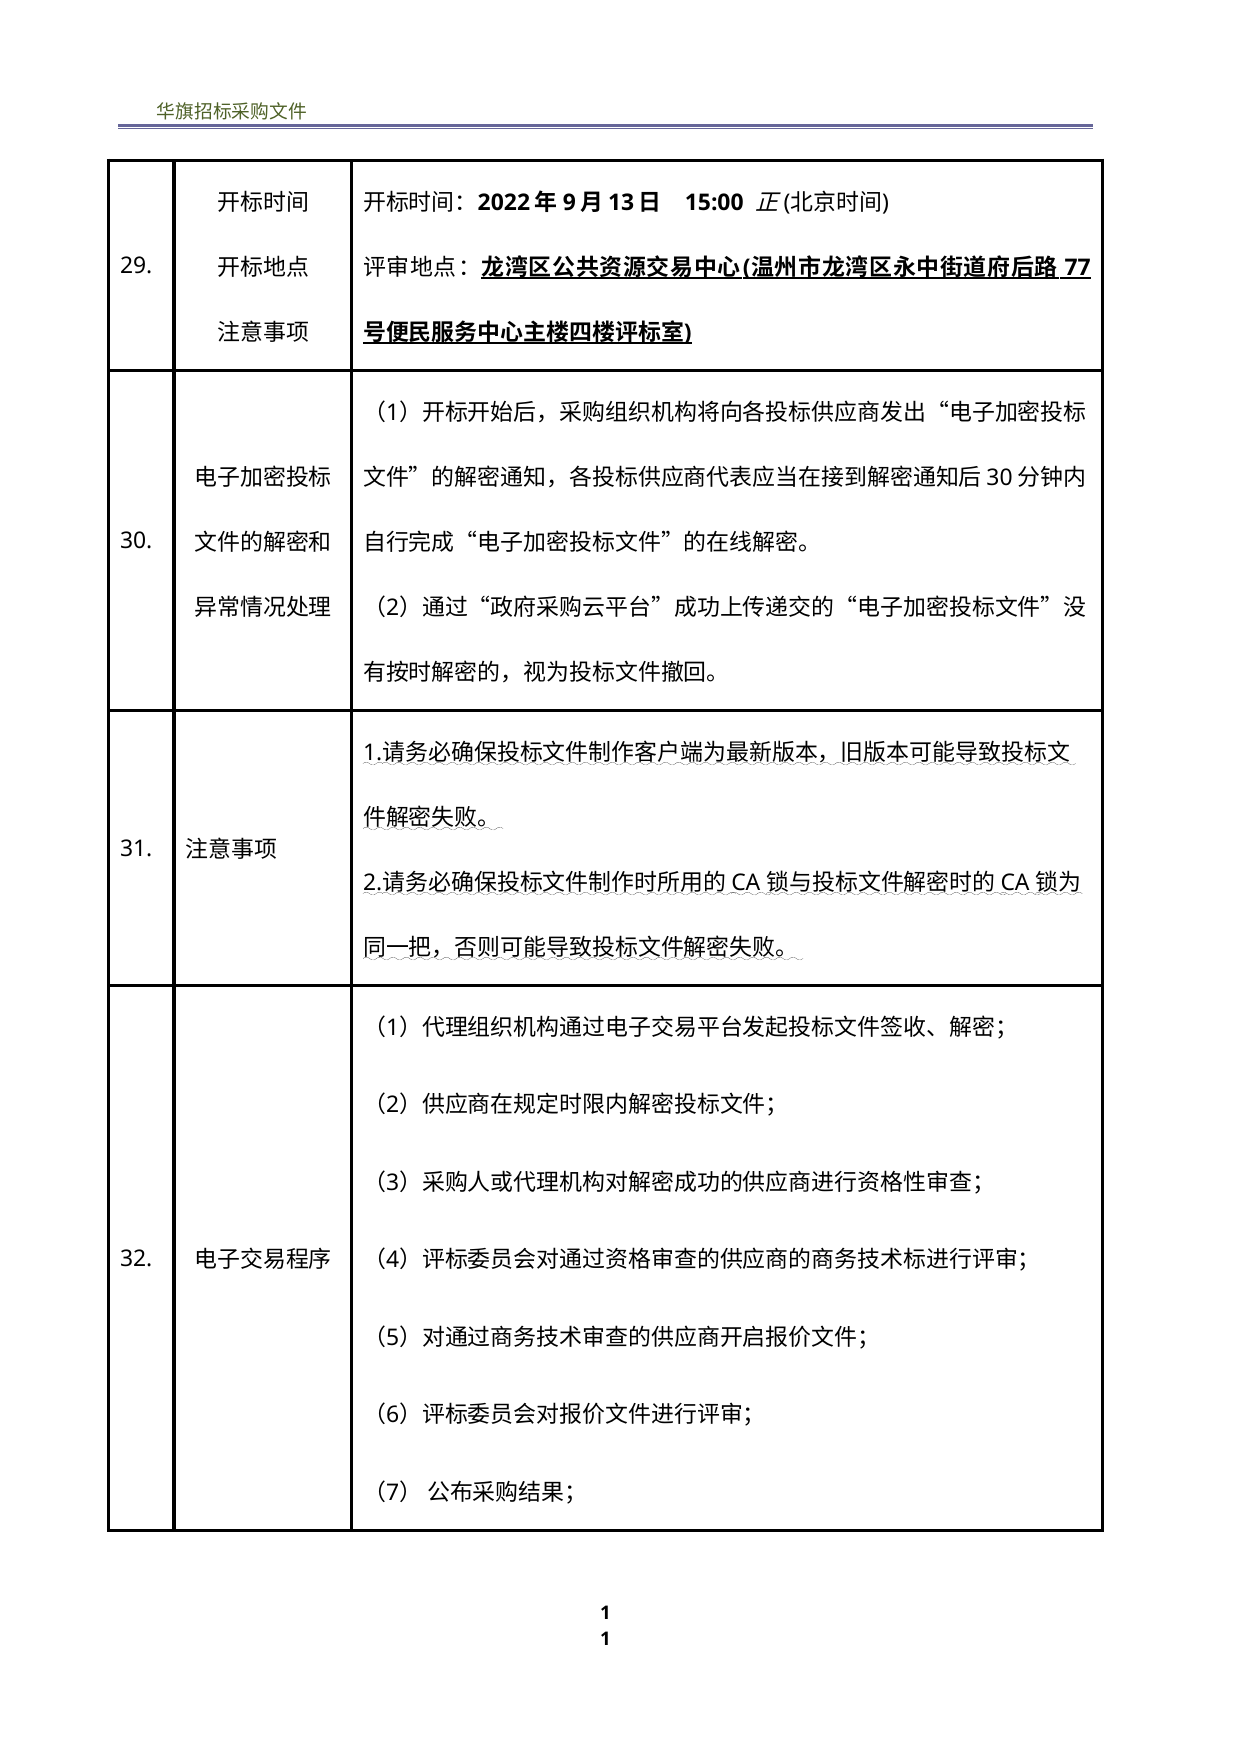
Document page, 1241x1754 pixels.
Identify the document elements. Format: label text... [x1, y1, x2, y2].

table_cell （1）代理组织机构通过电子交易平台发起投标文件签收、解密； （2）供应商在规定时限内解密投标文件； （3）采购人或代理机构对解密成功的供应商进行资格性审查； （4）评标委员会对通过资格审查的供应商的商务技术标进行评审； （5）对通过商务技术审查的供应商开启报价文件； （6）评标委员会对报价文件进行评审； （7） 公布采购结果； [353, 987, 1101, 1528]
table_cell （1）开标开始后，采购组织机构将向各投标供应商发出“电子加密投标文件”的解密通知，各投标供应商代表应当在接到解密通知后30分钟内自行完成“电子加密投标文件”的在线解密。 （2）通过“政府采购云平台”成功上传递交的“电子加密投标文件”没有按时解密的，视为投标文件撤回。 [353, 372, 1101, 708]
table_cell 开标时间 开标地点 注意事项 [176, 162, 350, 368]
table_cell 电子加密投标文件的解密和异常情况处理 [176, 372, 350, 708]
table_cell [110, 162, 172, 368]
table_cell 注意事项 [176, 712, 350, 983]
table_cell [110, 712, 172, 983]
table_cell 开标时间：2022年 9月13日 15:00 正 (北京时间) 评审地点：龙湾区公共资源交易中心(温州市龙湾区永中街道府后路77号便民服务中心主楼四楼评标室) [353, 162, 1101, 368]
table_cell 1.请务必确保投标文件制作客户端为最新版本，旧版本可能导致投标文件解密失败。 2.请务必确保投标文件制作时所用的 CA 锁与投标文件解密时的 CA 锁为同一把，否则可能导致投标文件解密失败。 [353, 712, 1101, 983]
table_cell [110, 987, 172, 1528]
table_cell [110, 372, 172, 708]
table_cell 电子交易程序 [176, 987, 350, 1528]
